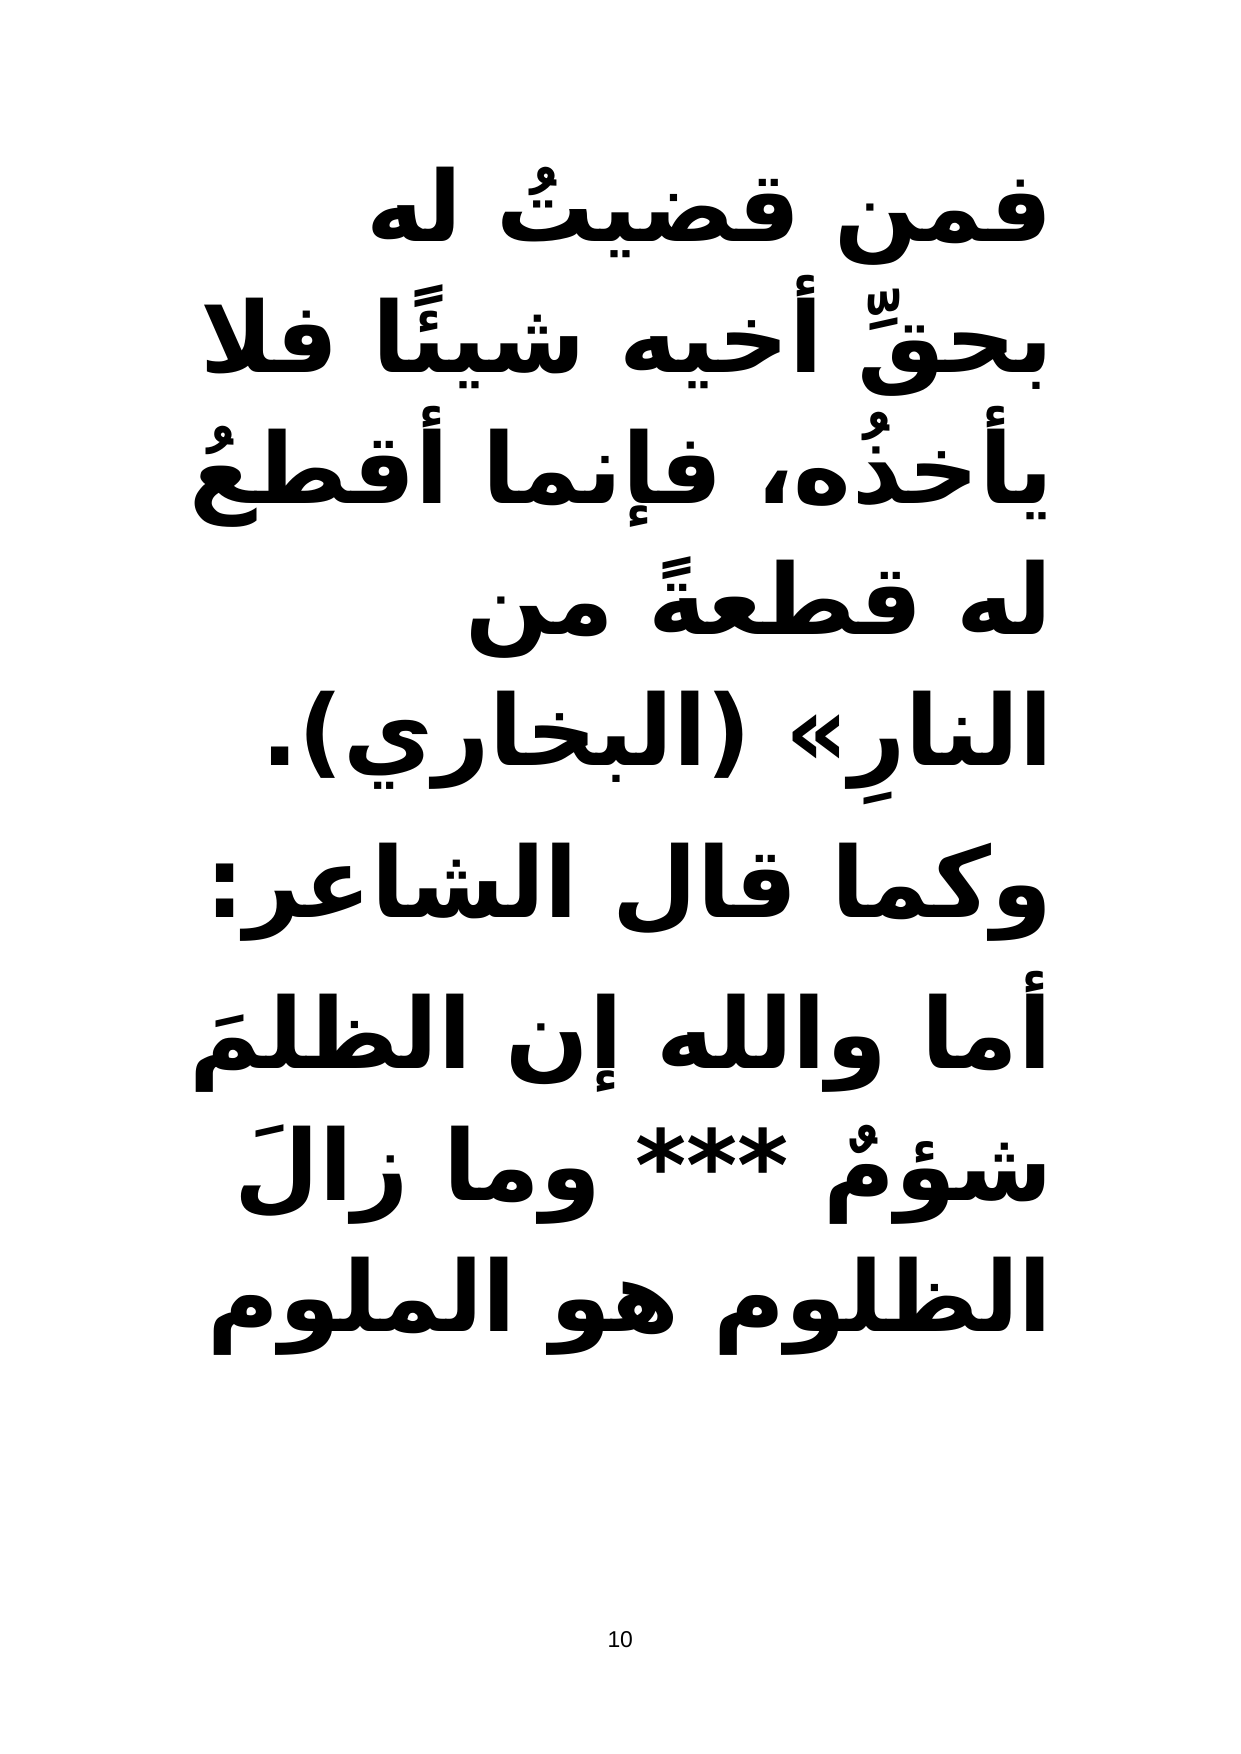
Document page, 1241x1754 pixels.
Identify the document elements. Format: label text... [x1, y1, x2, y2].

text وكما قال الشاعر: [187, 826, 1053, 940]
text أما والله إن الظلمَ شؤمٌ *** وما زالَ الظلوم هو الملوم [187, 978, 1053, 1354]
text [187, 150, 1053, 788]
